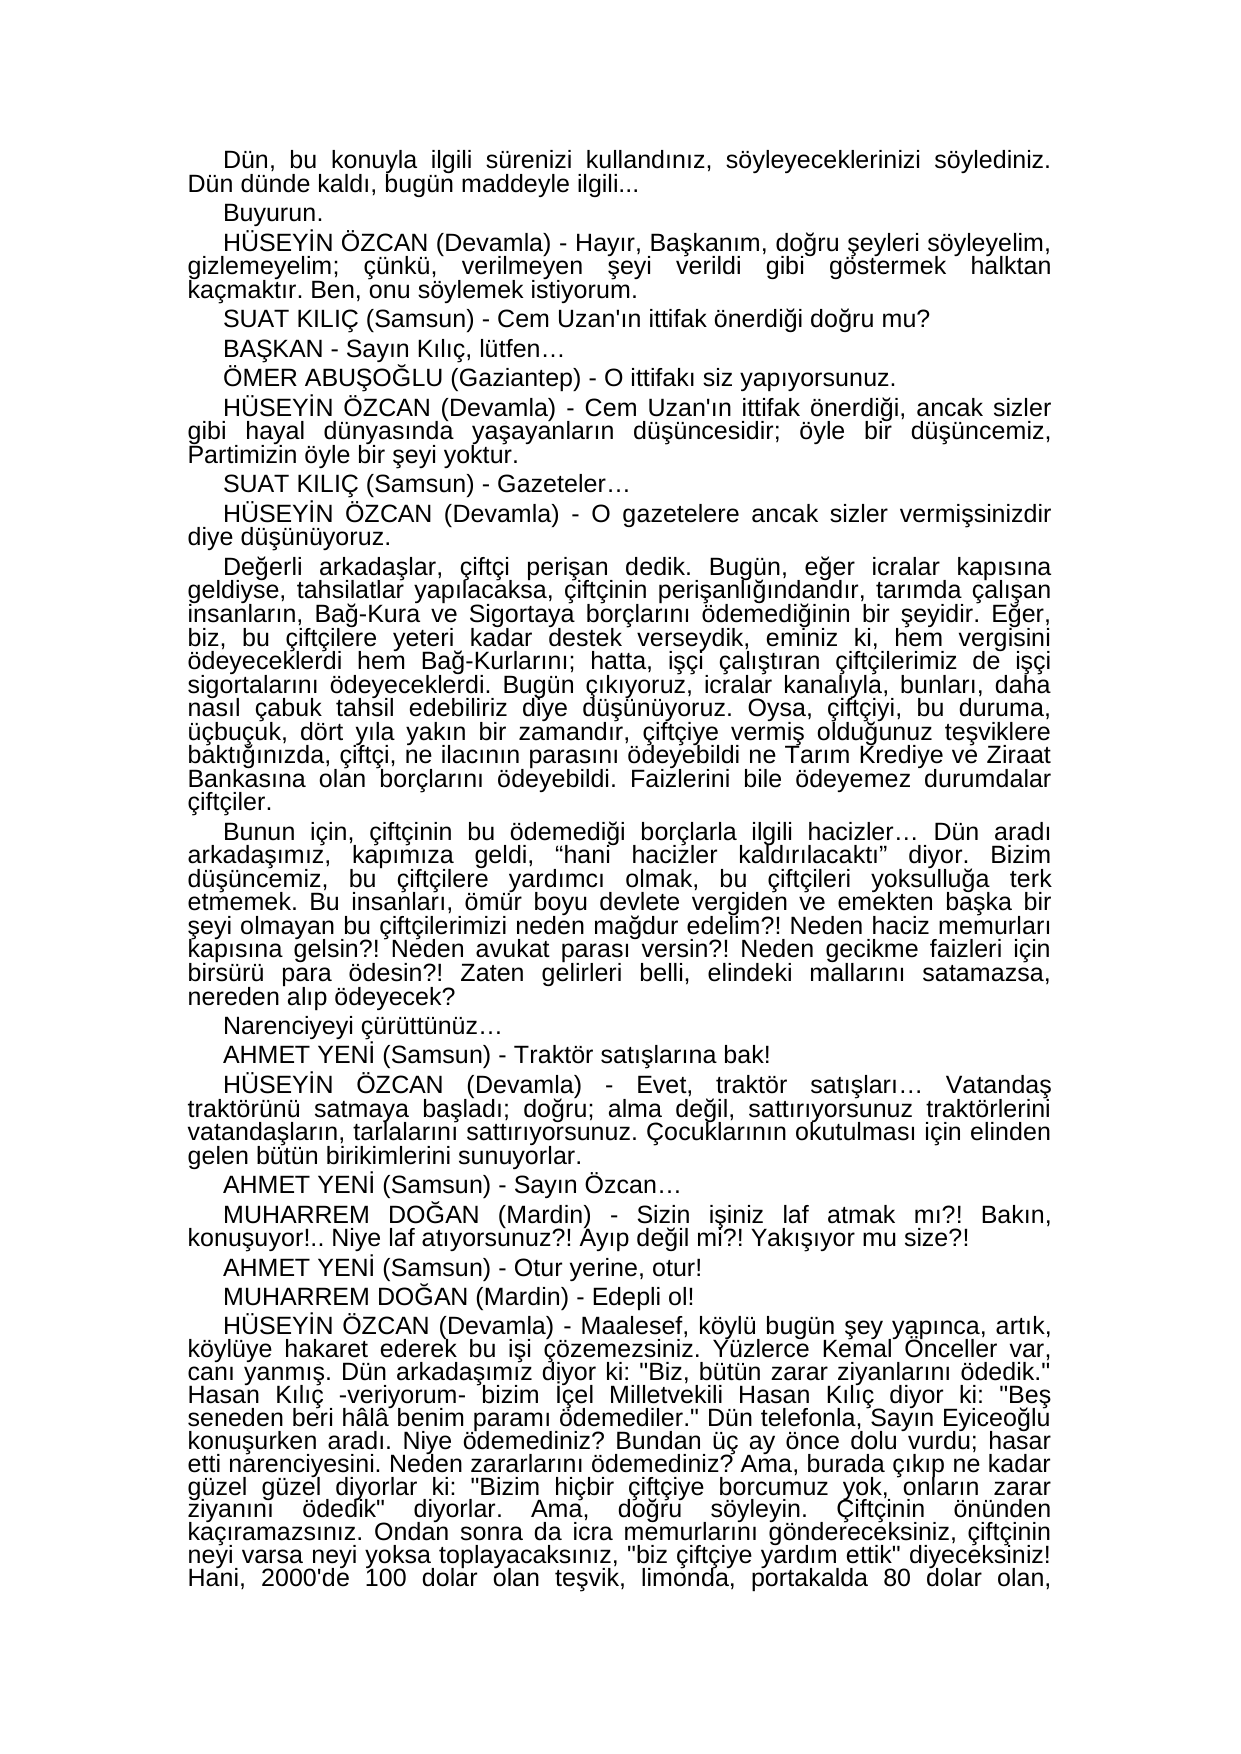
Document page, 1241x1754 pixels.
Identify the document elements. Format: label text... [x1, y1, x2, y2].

text AHMET YENİ (Samsun) - Sayın Özcan… [386, 1175, 487, 1198]
text AHMET YENİ (Samsun) - Traktör satışlarına bak! [187, 1045, 1053, 1069]
text MUHARREM DOĞAN (Mardin) - Edepli ol! [187, 1287, 481, 1310]
text HÜSEYİN ÖZCAN (Devamla) - Evet, traktör satışları… Vatandaş traktörünü satmaya başladı; doğru; alma değil, sattırıyorsunuz traktörlerini vatandaşların, tarlalarını sattırıyorsunuz. Çocuklarının okutulması için elinden gelen bütün birikimlerini sunuyorlar. [187, 1075, 1053, 1169]
text Değerli arkadaşlar, çiftçi perişan dedik. Bugün, eğer icralar kapısına geldiyse, tahsilatlar yapılacaksa, çiftçinin perişanlığındandır, tarımda çalışan insanların, Bağ-Kura ve Sigortaya borçlarını ödemediğinin bir şeyidir. Eğer, biz, bu çiftçilere yeteri kadar destek verseydik, eminiz ki, hem vergisini ödeyeceklerdi hem Bağ-Kurlarını; hatta, işçi çalıştıran çiftçilerimiz de işçi sigortalarını ödeyeceklerdi. Bugün çıkıyoruz, icralar kanalıyla, bunları, daha nasıl çabuk tahsil edebiliriz diye düşünüyoruz. Oysa, çiftçiyi, bu duruma, üçbuçuk, dört yıla yakın bir zamandır, çiftçiye vermiş olduğunuz teşviklere baktığınızda, çiftçi, ne ilacının parasını ödeyebildi ne Tarım Krediye ve Ziraat Bankasına olan borçlarını ödeyebildi. Faizlerini bile ödeyemez durumdalar çiftçiler. [187, 557, 1053, 816]
text MUHARREM DOĞAN (Mardin) - Sizin işiniz laf atmak mı?! Bakın, konuşuyor!.. Niye laf atıyorsunuz?! Ayıp değil mi?! Yakışıyor mu size?! [187, 1204, 1053, 1251]
text MUHARREM DOĞAN (Mardin) - Edepli ol! [563, 1287, 1053, 1310]
text AHMET YENİ (Samsun) - Sayın Özcan… [187, 1175, 388, 1198]
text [187, 1316, 1053, 1591]
text Buyurun. [187, 203, 1053, 227]
text Narenciyeyi çürüttünüz… [187, 1016, 1053, 1039]
text HÜSEYİN ÖZCAN (Devamla) - Hayır, Başkanım, doğru şeyleri söyleyelim, gizlemeyelim; çünkü, verilmeyen şeyi verildi gibi göstermek halktan kaçmaktır. Ben, onu söylemek istiyorum. [187, 232, 1053, 303]
text SUAT KILIÇ (Samsun) - Gazeteler… [187, 474, 1053, 498]
text HÜSEYİN ÖZCAN (Devamla) - O gazetelere ancak sizler vermişsinizdir diye düşünüyoruz. [187, 503, 1053, 551]
text Bunun için, çiftçinin bu ödemediği borçlarla ilgili hacizler… Dün aradı arkadaşımız, kapımıza geldi, “hani hacizler kaldırılacaktı” diyor. Bizim düşüncemiz, bu çiftçilere yardımcı olmak, bu çiftçileri yoksulluğa terk etmemek. Bu insanları, ömür boyu devlete vergiden ve emekten başka bir şeyi olmayan bu çiftçilerimizi neden mağdur edelim?! Neden haciz memurları kapısına gelsin?! Neden avukat parası versin?! Neden gecikme faizleri için birsürü para ödesin?! Zaten gelirleri belli, elindeki mallarını satamazsa, nereden alıp ödeyecek? [187, 821, 1053, 1010]
text Dün, bu konuyla ilgili sürenizi kullandınız, söyleyeceklerinizi söylediniz. Dün dünde kaldı, bugün maddeyle ilgili... [187, 150, 1053, 197]
text AHMET YENİ (Samsun) - Sayın Özcan… [485, 1175, 1053, 1198]
text AHMET YENİ (Samsun) - Otur yerine, otur! [187, 1257, 1053, 1281]
text SUAT KILIÇ (Samsun) - Cem Uzan'ın ittifak önerdiği doğru mu? [187, 309, 1053, 333]
text BAŞKAN - Sayın Kılıç, lütfen… [187, 338, 1053, 362]
text ÖMER ABUŞOĞLU (Gaziantep) - O ittifakı siz yapıyorsunuz. [187, 368, 1053, 392]
text HÜSEYİN ÖZCAN (Devamla) - Cem Uzan'ın ittifak önerdiği, ancak sizler gibi hayal dünyasında yaşayanların düşüncesidir; öyle bir düşüncemiz, Partimizin öyle bir şeyi yoktur. [187, 397, 1053, 468]
